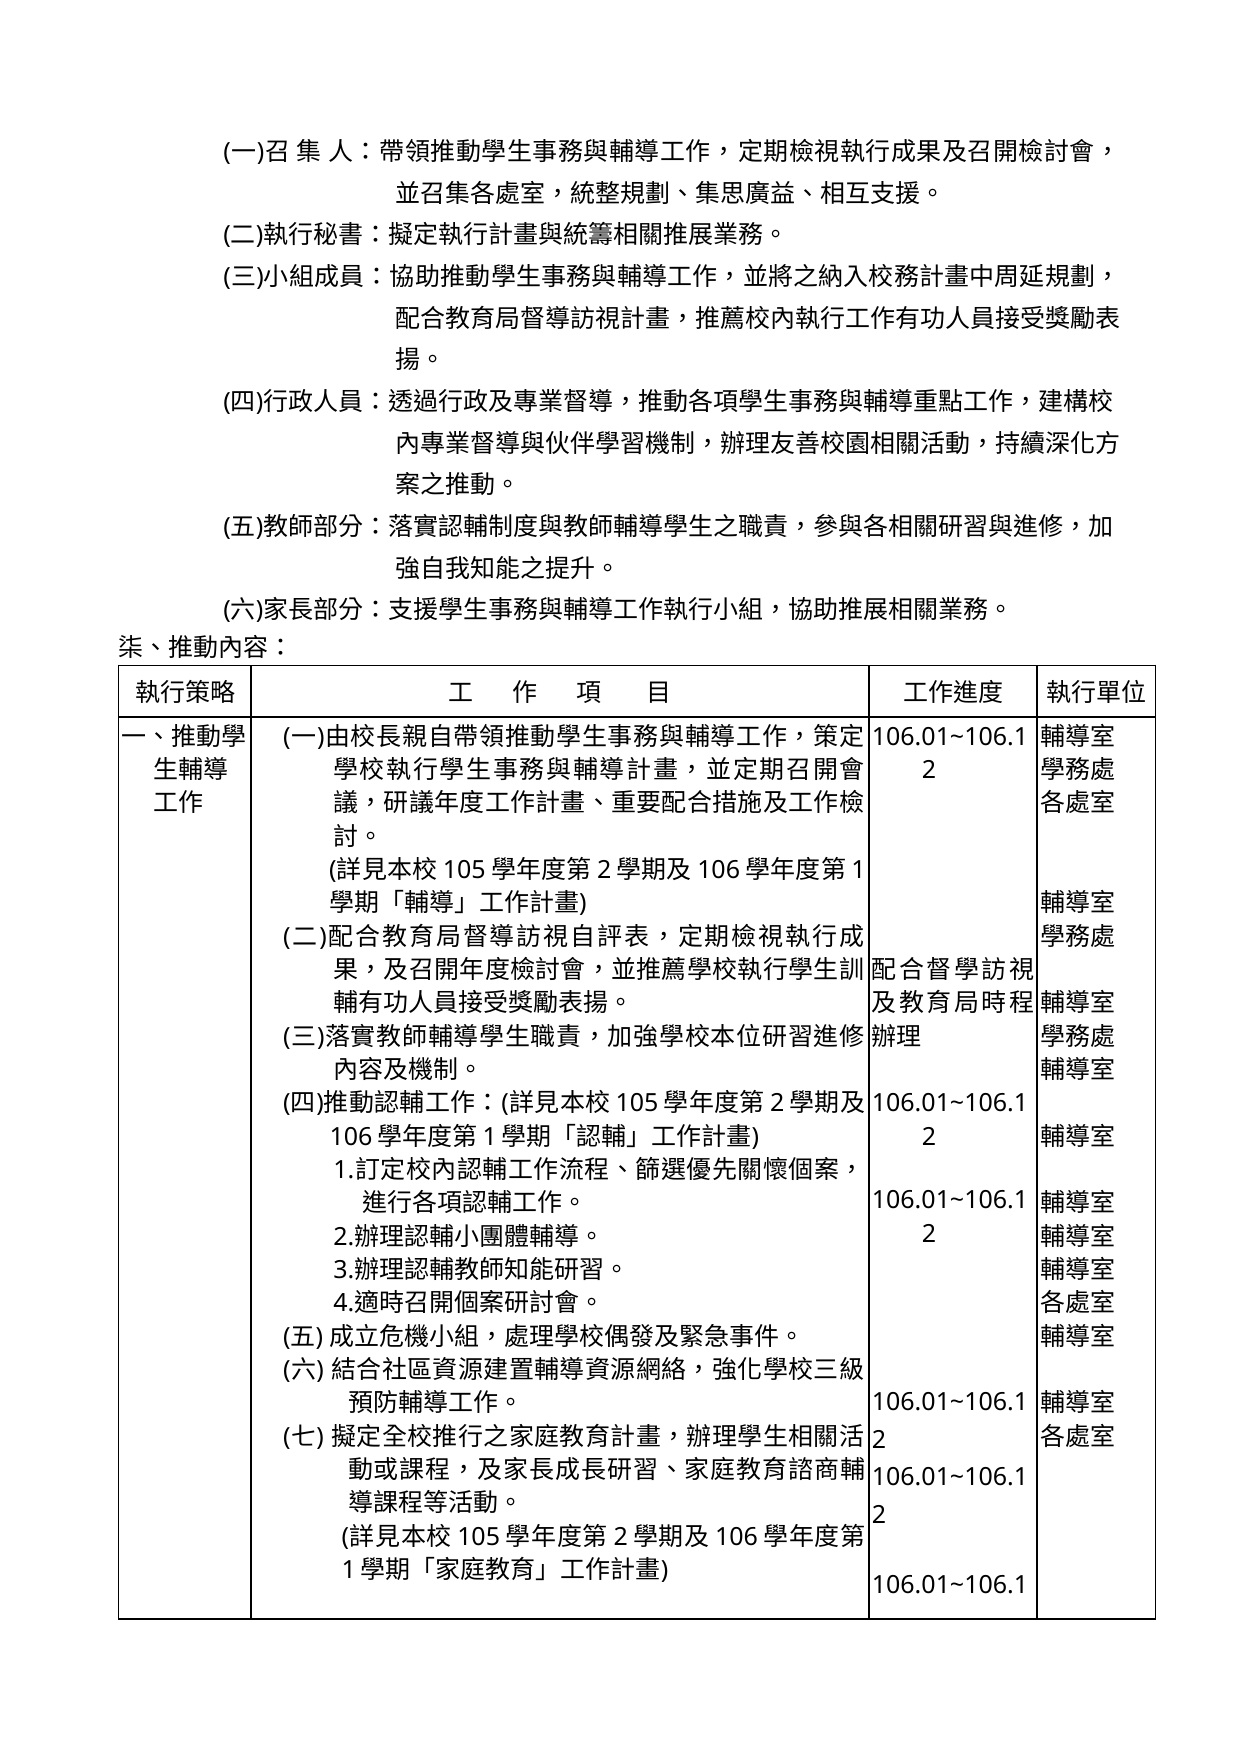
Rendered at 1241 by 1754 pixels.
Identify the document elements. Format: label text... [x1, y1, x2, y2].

table_header 工作進度 [870, 666, 1036, 716]
table_header 執行策略 [119, 666, 250, 716]
table_header 工 作 項 目 [252, 666, 868, 716]
table_cell 一、推動學生輔導工作 [119, 718, 250, 1618]
text (二)執行秘書：擬定執行計畫與統籌相關推展業務。 [223, 210, 1122, 252]
text (三)小組成員：協助推動學生事務與輔導工作，並將之納入校務計畫中周延規劃，配合教育局督導訪視計畫，推薦校內執行工作有功人員接受獎勵表揚。 [223, 252, 1122, 377]
text (六)家長部分：支援學生事務與輔導工作執行小組，協助推展相關業務。 [223, 585, 1122, 627]
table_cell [870, 718, 1036, 1618]
text (一)召 集 人：帶領推動學生事務與輔導工作，定期檢視執行成果及召開檢討會，並召集各處室，統整規劃、集思廣益、相互支援。 [223, 127, 1122, 210]
text (五)教師部分：落實認輔制度與教師輔導學生之職責，參與各相關研習與進修，加強自我知能之提升。 [223, 502, 1122, 585]
text 柒、推動內容： [118, 627, 1122, 664]
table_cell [1038, 718, 1155, 1618]
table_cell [252, 718, 868, 1618]
text (四)行政人員：透過行政及專業督導，推動各項學生事務與輔導重點工作，建構校內專業督導與伙伴學習機制，辦理友善校園相關活動，持續深化方案之推動。 [223, 377, 1122, 502]
table_header 執行單位 [1038, 666, 1155, 716]
